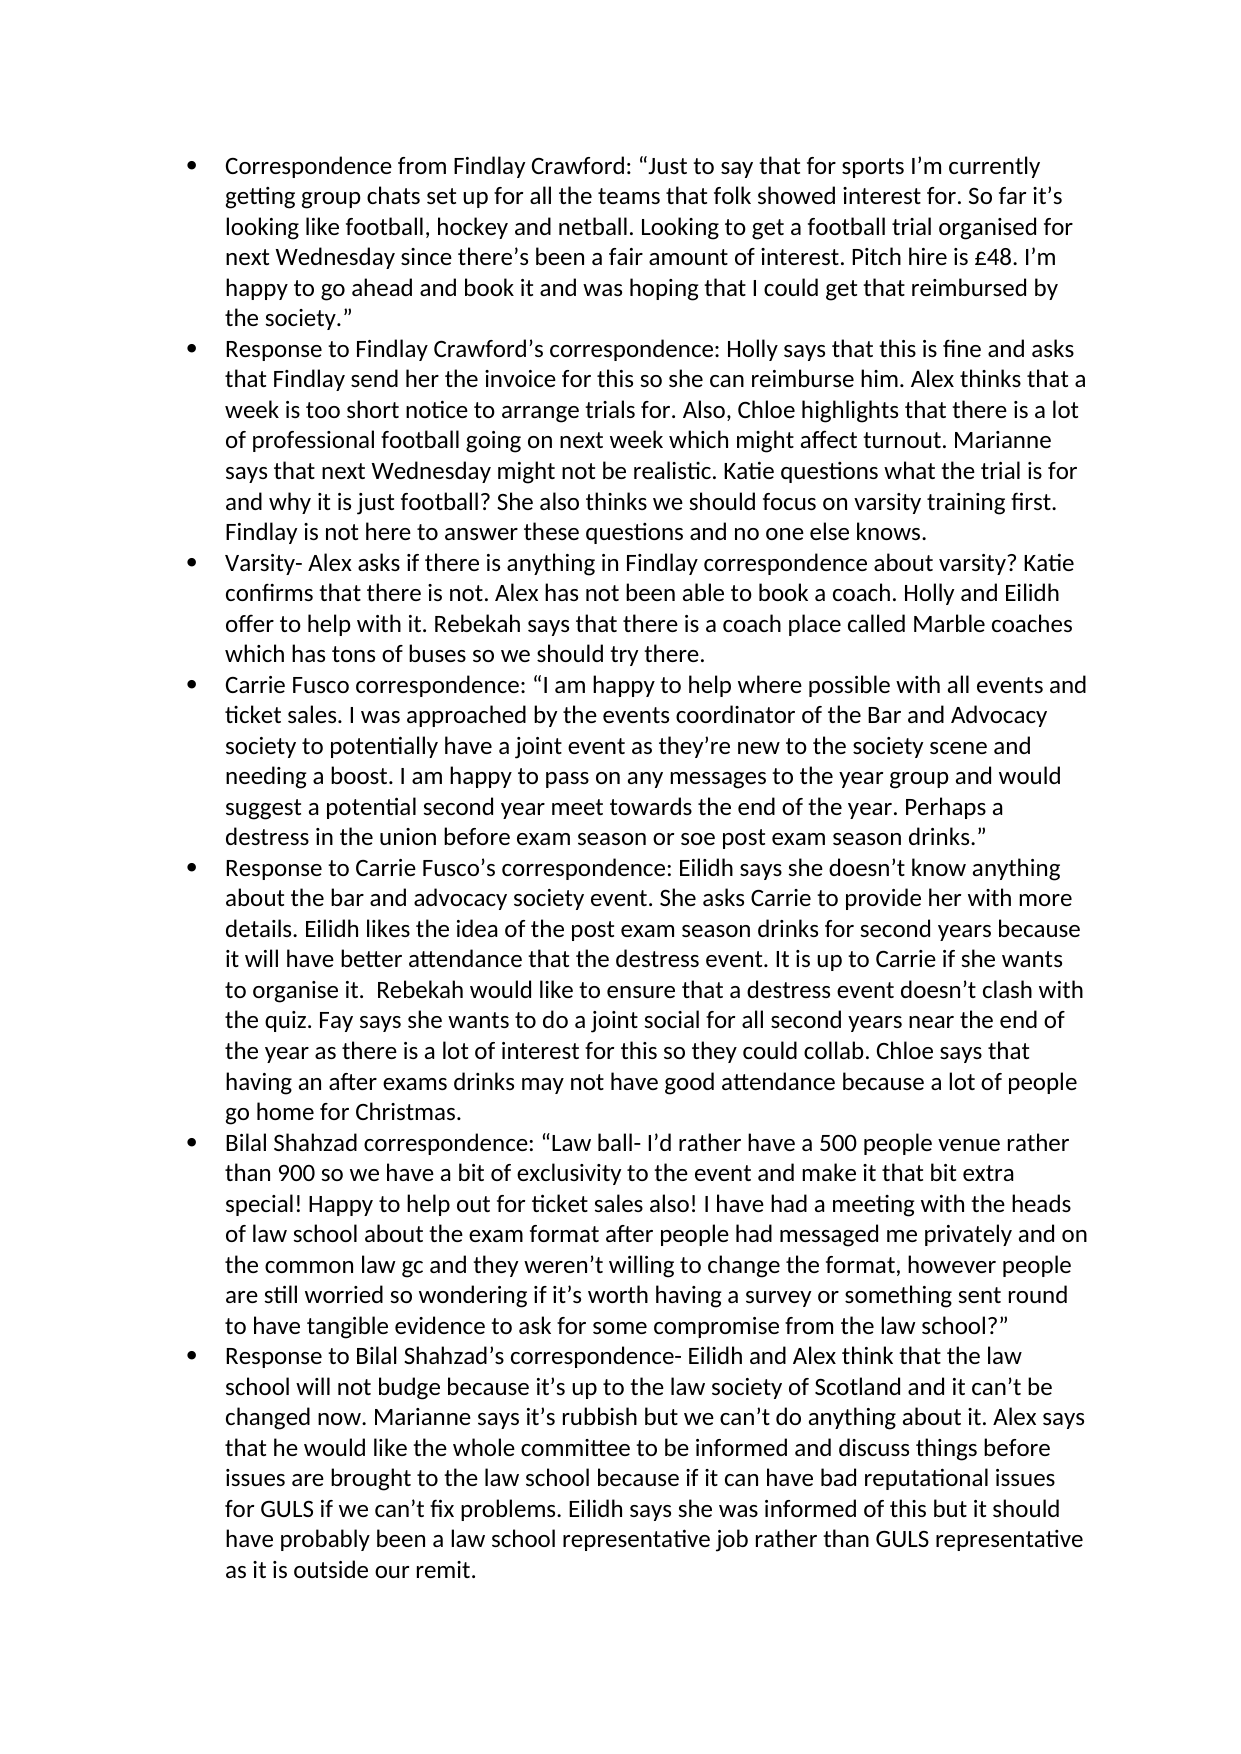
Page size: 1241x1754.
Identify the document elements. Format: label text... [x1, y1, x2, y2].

list Response to Carrie Fusco’s correspondence: Eilidh says she doesn’t know anything about the bar and advocacy society event. She asks Carrie to provide her with more details. Eilidh likes the idea of the post exam season drinks for second years because it will have better attendance that the destress event. It is up to Carrie if she wants to organise it. Rebekah would like to ensure that a destress event doesn’t clash with the quiz. Fay says she wants to do a joint social for all second years near the end of the year as there is a lot of interest for this so they could collab. Chloe says that having an after exams drinks may not have good attendance because a lot of people go home for Christmas. [187, 852, 1090, 1127]
list Carrie Fusco correspondence: “I am happy to help where possible with all events and ticket sales. I was approached by the events coordinator of the Bar and Advocacy society to potentially have a joint event as they’re new to the society scene and needing a boost. I am happy to pass on any messages to the year group and would suggest a potential second year meet towards the end of the year. Perhaps a destress in the union before exam season or soe post exam season drinks.” [187, 669, 1090, 852]
list Response to Findlay Crawford’s correspondence: Holly says that this is fine and asks that Findlay send her the invoice for this so she can reimburse him. Alex thinks that a week is too short notice to arrange trials for. Also, Chloe highlights that there is a lot of professional football going on next week which might affect turnout. Marianne says that next Wednesday might not be realistic. Katie questions what the trial is for and why it is just football? She also thinks we should focus on varsity training first. Findlay is not here to answer these questions and no one else knows. [187, 333, 1090, 547]
list Varsity- Alex asks if there is anything in Findlay correspondence about varsity? Katie confirms that there is not. Alex has not been able to book a coach. Holly and Eilidh offer to help with it. Rebekah says that there is a coach place called Marble coaches which has tons of buses so we should try there. [187, 547, 1090, 669]
list Correspondence from Findlay Crawford: “Just to say that for sports I’m currently getting group chats set up for all the teams that folk showed interest for. So far it’s looking like football, hockey and netball. Looking to get a football trial organised for next Wednesday since there’s been a fair amount of interest. Pitch hire is £48. I’m happy to go ahead and book it and was hoping that I could get that reimbursed by the society.” [187, 150, 1090, 333]
list Response to Bilal Shahzad’s correspondence- Eilidh and Alex think that the law school will not budge because it’s up to the law society of Scotland and it can’t be changed now. Marianne says it’s rubbish but we can’t do anything about it. Alex says that he would like the whole committee to be informed and discuss things before issues are brought to the law school because if it can have bad reputational issues for GULS if we can’t fix problems. Eilidh says she was informed of this but it should have probably been a law school representative job rather than GULS representative as it is outside our remit. [187, 1340, 1090, 1584]
list Bilal Shahzad correspondence: “Law ball- I’d rather have a 500 people venue rather than 900 so we have a bit of exclusivity to the event and make it that bit extra special! Happy to help out for ticket sales also! I have had a meeting with the heads of law school about the exam format after people had messaged me privately and on the common law gc and they weren’t willing to change the format, however people are still worried so wondering if it’s worth having a survey or something sent round to have tangible evidence to ask for some compromise from the law school?” [187, 1127, 1090, 1340]
